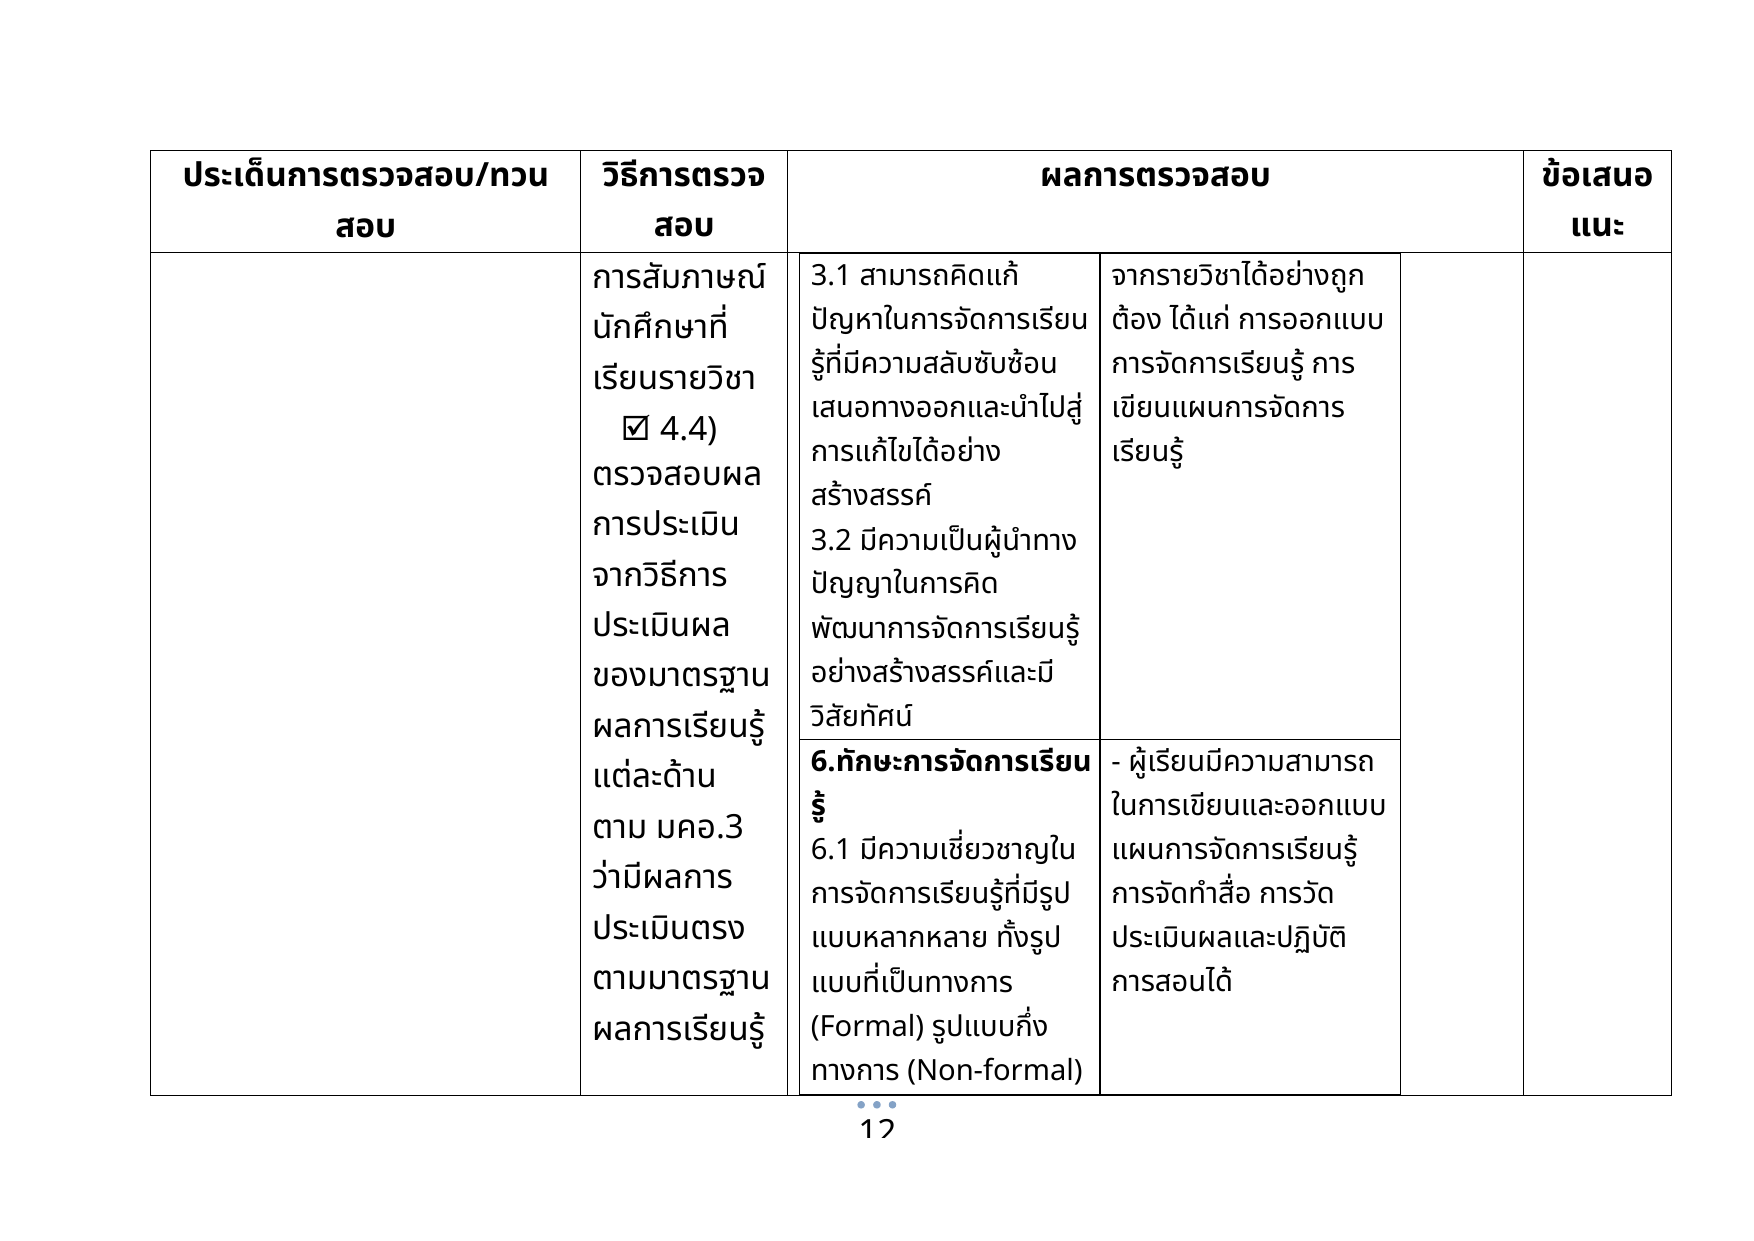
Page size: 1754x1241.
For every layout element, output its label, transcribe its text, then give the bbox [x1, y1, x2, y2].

table_cell [1401, 253, 1523, 1095]
table_cell [788, 253, 799, 1095]
table_cell [1524, 253, 1671, 1095]
table_cell [800, 740, 1099, 1094]
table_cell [151, 253, 580, 1095]
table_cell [581, 253, 787, 1095]
table_cell [1101, 254, 1400, 739]
table_header ประเด็นการตรวจสอบ/ทวนสอบ [151, 151, 580, 252]
table_cell [800, 254, 1099, 739]
table_cell [1101, 740, 1400, 1094]
table_header วิธีการตรวจสอบ [581, 151, 787, 252]
table_header ผลการตรวจสอบ [788, 151, 1523, 252]
table_header ข้อเสนอแนะ [1524, 151, 1671, 252]
